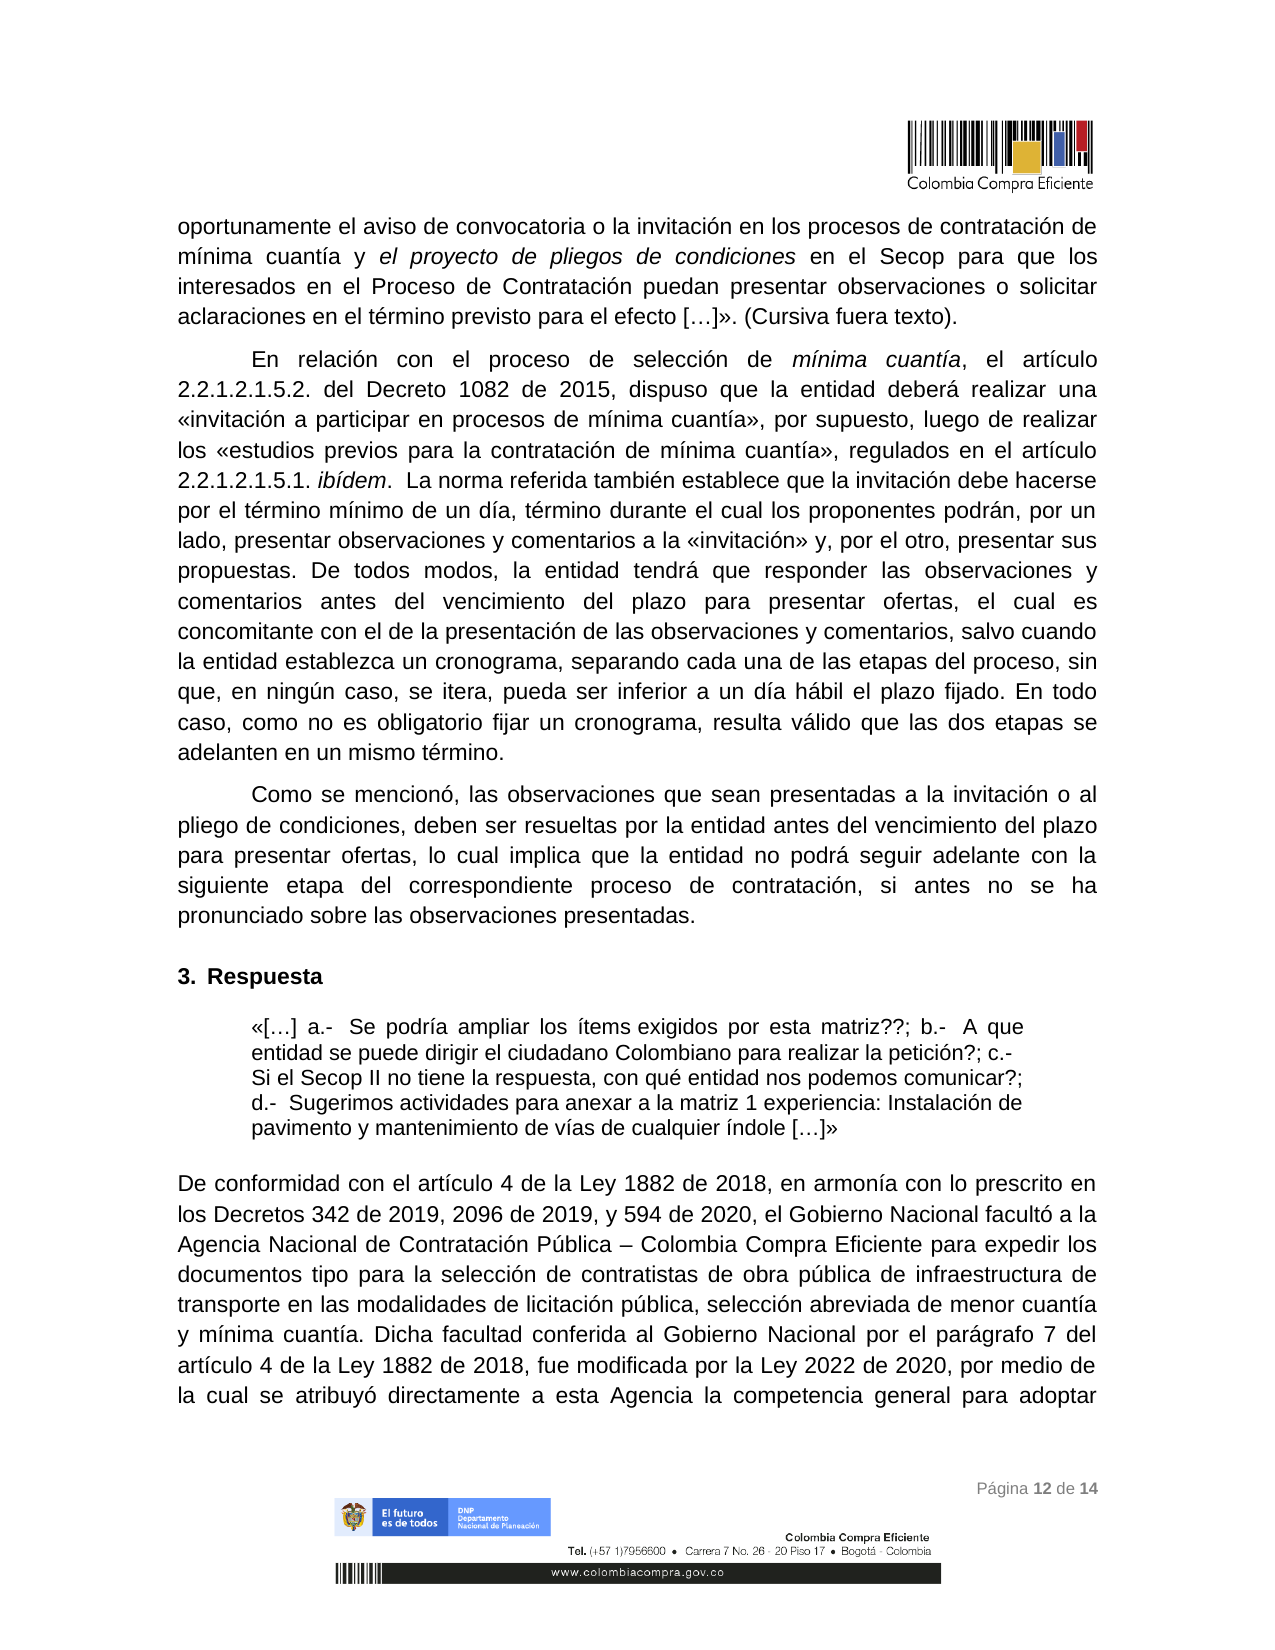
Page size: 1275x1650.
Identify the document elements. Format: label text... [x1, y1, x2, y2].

picture [899, 114, 1099, 196]
text «[…] a.- Se podría ampliar los ítems exigidos por esta matriz??; b.- A que entidad se puede dirigir el ciudadano Colombiano para realizar la petición?; c.- Si el Secop II no tiene la respuesta, con qué entidad nos podemos comunicar?; d.- Sugerimos actividades para anexar a la matriz 1 experiencia: Instalación de pavimento y mantenimiento de vías de cualquier índole […]» [251, 1014, 1024, 1140]
list Respuesta [177, 963, 1098, 989]
text Como se mencionó, las observaciones que sean presentadas a la invitación o al pliego de condiciones, deben ser resueltas por la entidad antes del vencimiento del plazo para presentar ofertas, lo cual implica que la entidad no podrá seguir adelante con la siguiente etapa del correspondiente proceso de contratación, si antes no se ha pronunciado sobre las observaciones presentadas. [177, 781, 1098, 928]
text Por su parte, el Decreto 1082 de 2015, en relación con esta obligación, precisó en el inciso 2 del artículo 2.2.1.1.1.7.1. que «[…] La Entidad Estatal está obligada a publicar oportunamente el aviso de convocatoria o la invitación en los procesos de contratación de mínima cuantía y el proyecto de pliegos de condiciones en el Secop para que los interesados en el Proceso de Contratación puedan presentar observaciones o solicitar aclaraciones en el término previsto para el efecto […]». (Cursiva fuera texto). [177, 213, 1098, 329]
text En relación con el proceso de selección de mínima cuantía, el artículo 2.2.1.2.1.5.2. del Decreto 1082 de 2015, dispuso que la entidad deberá realizar una «invitación a participar en procesos de mínima cuantía», por supuesto, luego de realizar los «estudios previos para la contratación de mínima cuantía», regulados en el artículo 2.2.1.2.1.5.1. ibídem. La norma referida también establece que la invitación debe hacerse por el término mínimo de un día, término durante el cual los proponentes podrán, por un lado, presentar observaciones y comentarios a la «invitación» y, por el otro, presentar sus propuestas. De todos modos, la entidad tendrá que responder las observaciones y comentarios antes del vencimiento del plazo para presentar ofertas, el cual es concomitante con el de la presentación de las observaciones y comentarios, salvo cuando la entidad establezca un cronograma, separando cada una de las etapas del proceso, sin que, en ningún caso, se itera, pueda ser inferior a un día hábil el plazo fijado. En todo caso, como no es obligatorio fijar un cronograma, resulta válido que las dos etapas se adelanten en un mismo término. [177, 346, 1098, 765]
